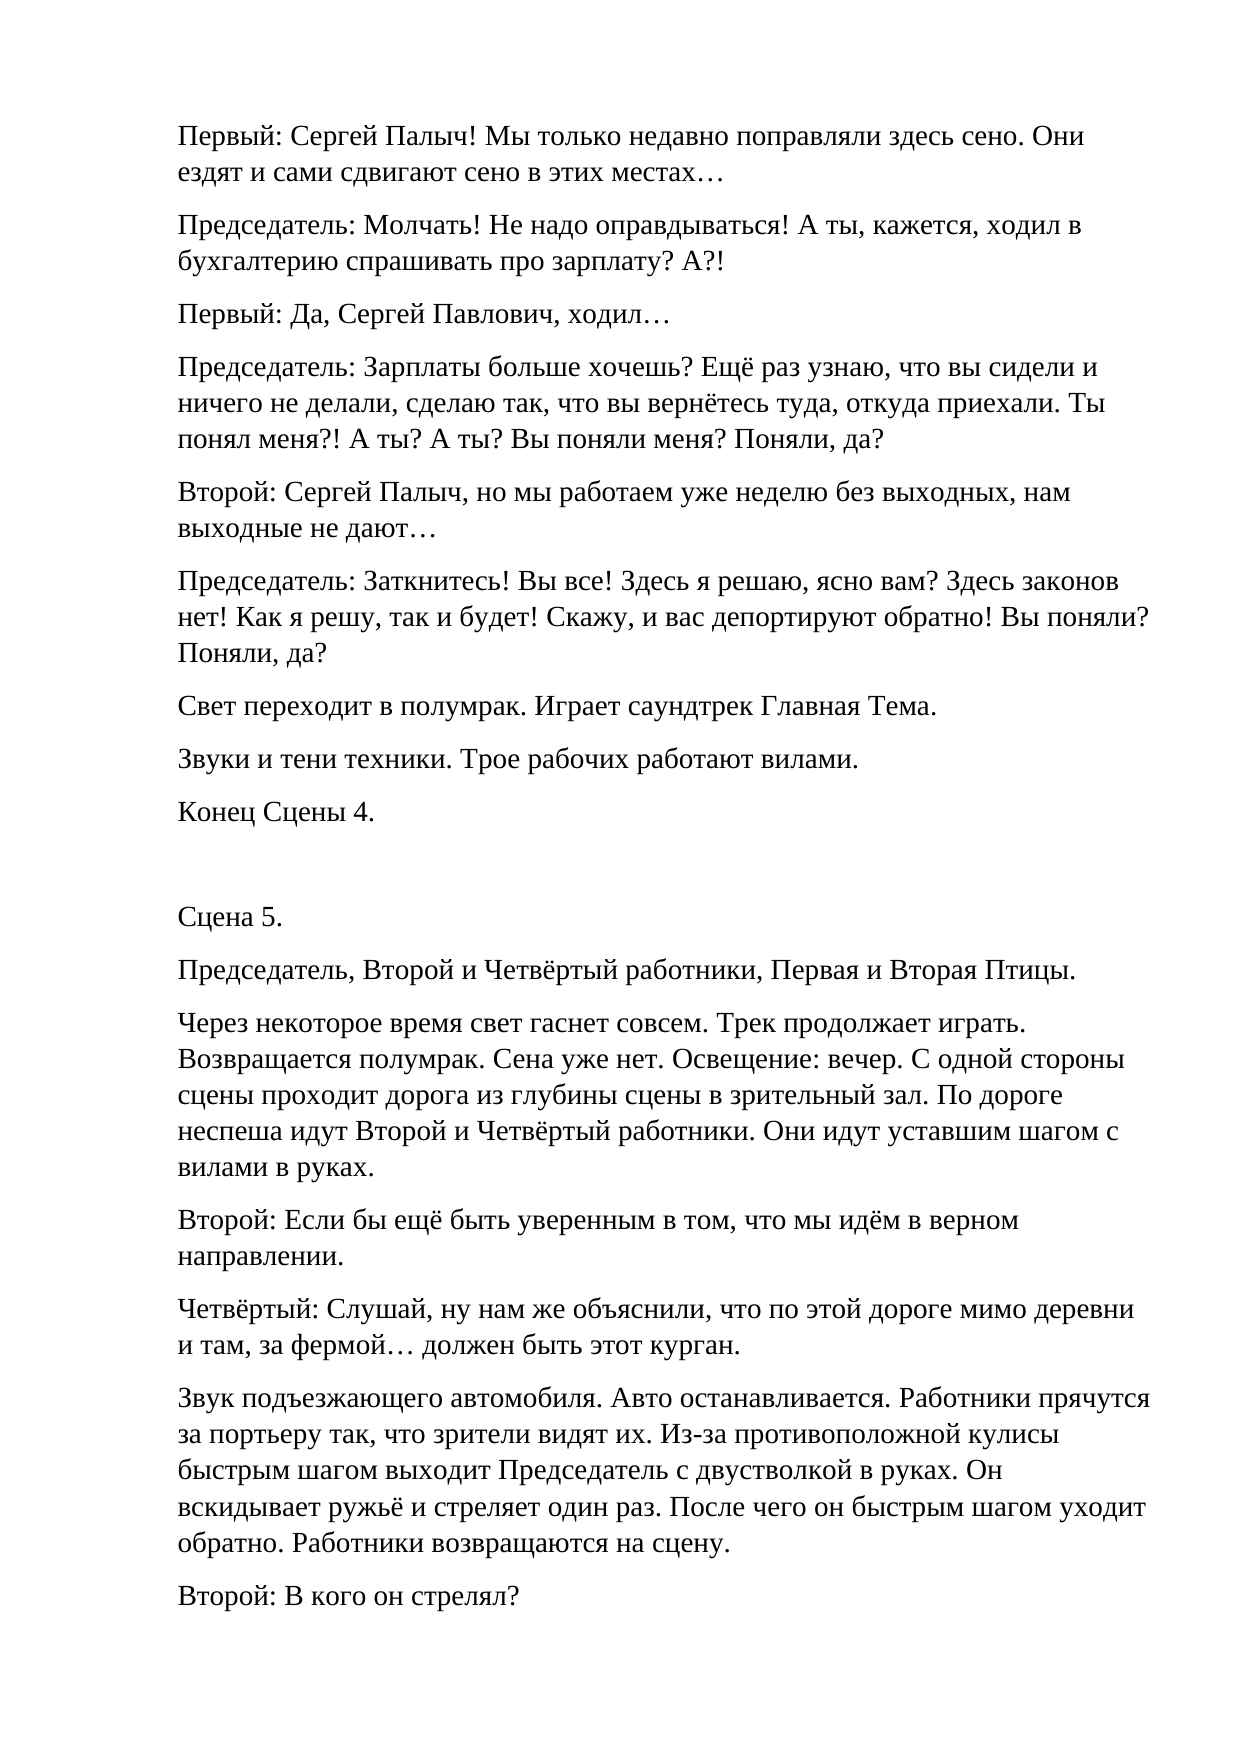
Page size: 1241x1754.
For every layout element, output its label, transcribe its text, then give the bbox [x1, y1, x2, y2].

text Председатель: Зарплаты больше хочешь? Ещё раз узнаю, что вы сидели и ничего не делали, сделаю так, что вы вернётесь туда, откуда приехали. Ты понял меня?! А ты? А ты? Вы поняли меня? Поняли, да? [177, 349, 1152, 455]
text Свет переходит в полумрак. Играет саундтрек Главная Тема. [177, 688, 1152, 722]
text Звук подъезжающего автомобиля. Авто останавливается. Работники прячутся за портьеру так, что зрители видят их. Из-за противоположной кулисы быстрым шагом выходит Председатель с двустволкой в руках. Он вскидывает ружьё и стреляет один раз. После чего он быстрым шагом уходит обратно. Работники возвращаются на сцену. [177, 1380, 1152, 1558]
text Звуки и тени техники. Трое рабочих работают вилами. [177, 741, 1152, 774]
text Конец Сцены 4. [177, 794, 1152, 827]
text Председатель: Молчать! Не надо оправдываться! А ты, кажется, ходил в бухгалтерию спрашивать про зарплату? А?! [177, 207, 1152, 277]
text Второй: В кого он стрелял? [177, 1578, 1152, 1611]
text Председатель: Заткнитесь! Вы все! Здесь я решаю, ясно вам? Здесь законов нет! Как я решу, так и будет! Скажу, и вас депортируют обратно! Вы поняли? Поняли, да? [177, 563, 1152, 669]
text Второй: Сергей Палыч, но мы работаем уже неделю без выходных, нам выходные не дают… [177, 474, 1152, 544]
text Второй: Если бы ещё быть уверенным в том, что мы идём в верном направлении. [177, 1202, 1152, 1272]
text Через некоторое время свет гаснет совсем. Трек продолжает играть. Возвращается полумрак. Сена уже нет. Освещение: вечер. С одной стороны сцены проходит дорога из глубины сцены в зрительный зал. По дороге неспеша идут Второй и Четвёртый работники. Они идут уставшим шагом с вилами в руках. [177, 1005, 1152, 1183]
text Первый: Сергей Палыч! Мы только недавно поправляли здесь сено. Они ездят и сами сдвигают сено в этих местах… [177, 118, 1152, 188]
text Первый: Да, Сергей Павлович, ходил… [177, 296, 1152, 329]
text Четвёртый: Слушай, ну нам же объяснили, что по этой дороге мимо деревни и там, за фермой… должен быть этот курган. [177, 1291, 1152, 1361]
text Председатель, Второй и Четвёртый работники, Первая и Вторая Птицы. [177, 952, 1152, 986]
text Сцена 5. [177, 899, 1152, 933]
